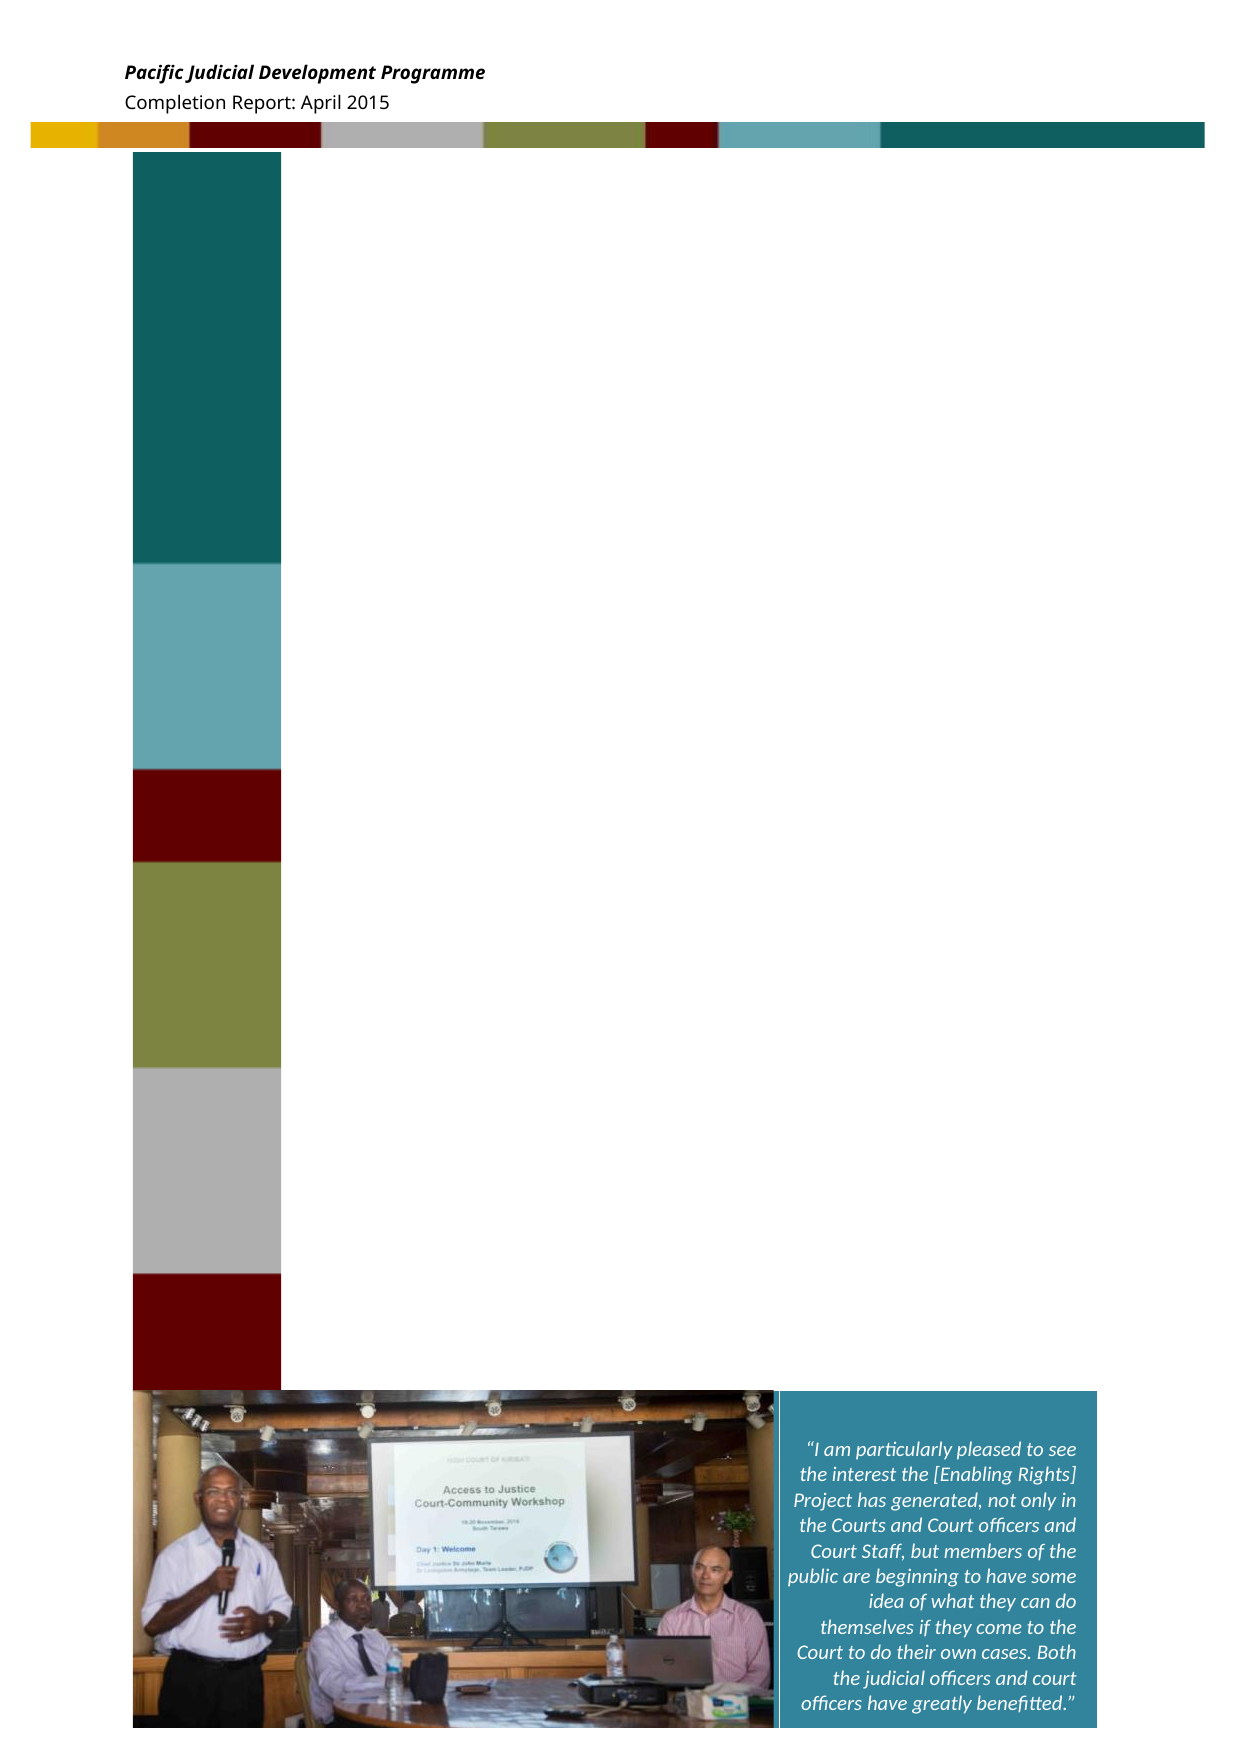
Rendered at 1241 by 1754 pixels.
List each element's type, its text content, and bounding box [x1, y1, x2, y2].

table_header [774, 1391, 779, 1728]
table_header “I am particularly pleased to see the interest the [Enabling Rights] Project has generated, not only in the Courts and Court officers and Court Staff, but members of the public are beginning to have some idea of what they can do themselves if they come to the Court to do their own cases. Both the judicial officers and court officers have greatly benefitted.” Chief Justice Sir John Muria, Kiribati [780, 1391, 1097, 1728]
picture [132, 152, 774, 1728]
picture [30, 122, 1205, 148]
